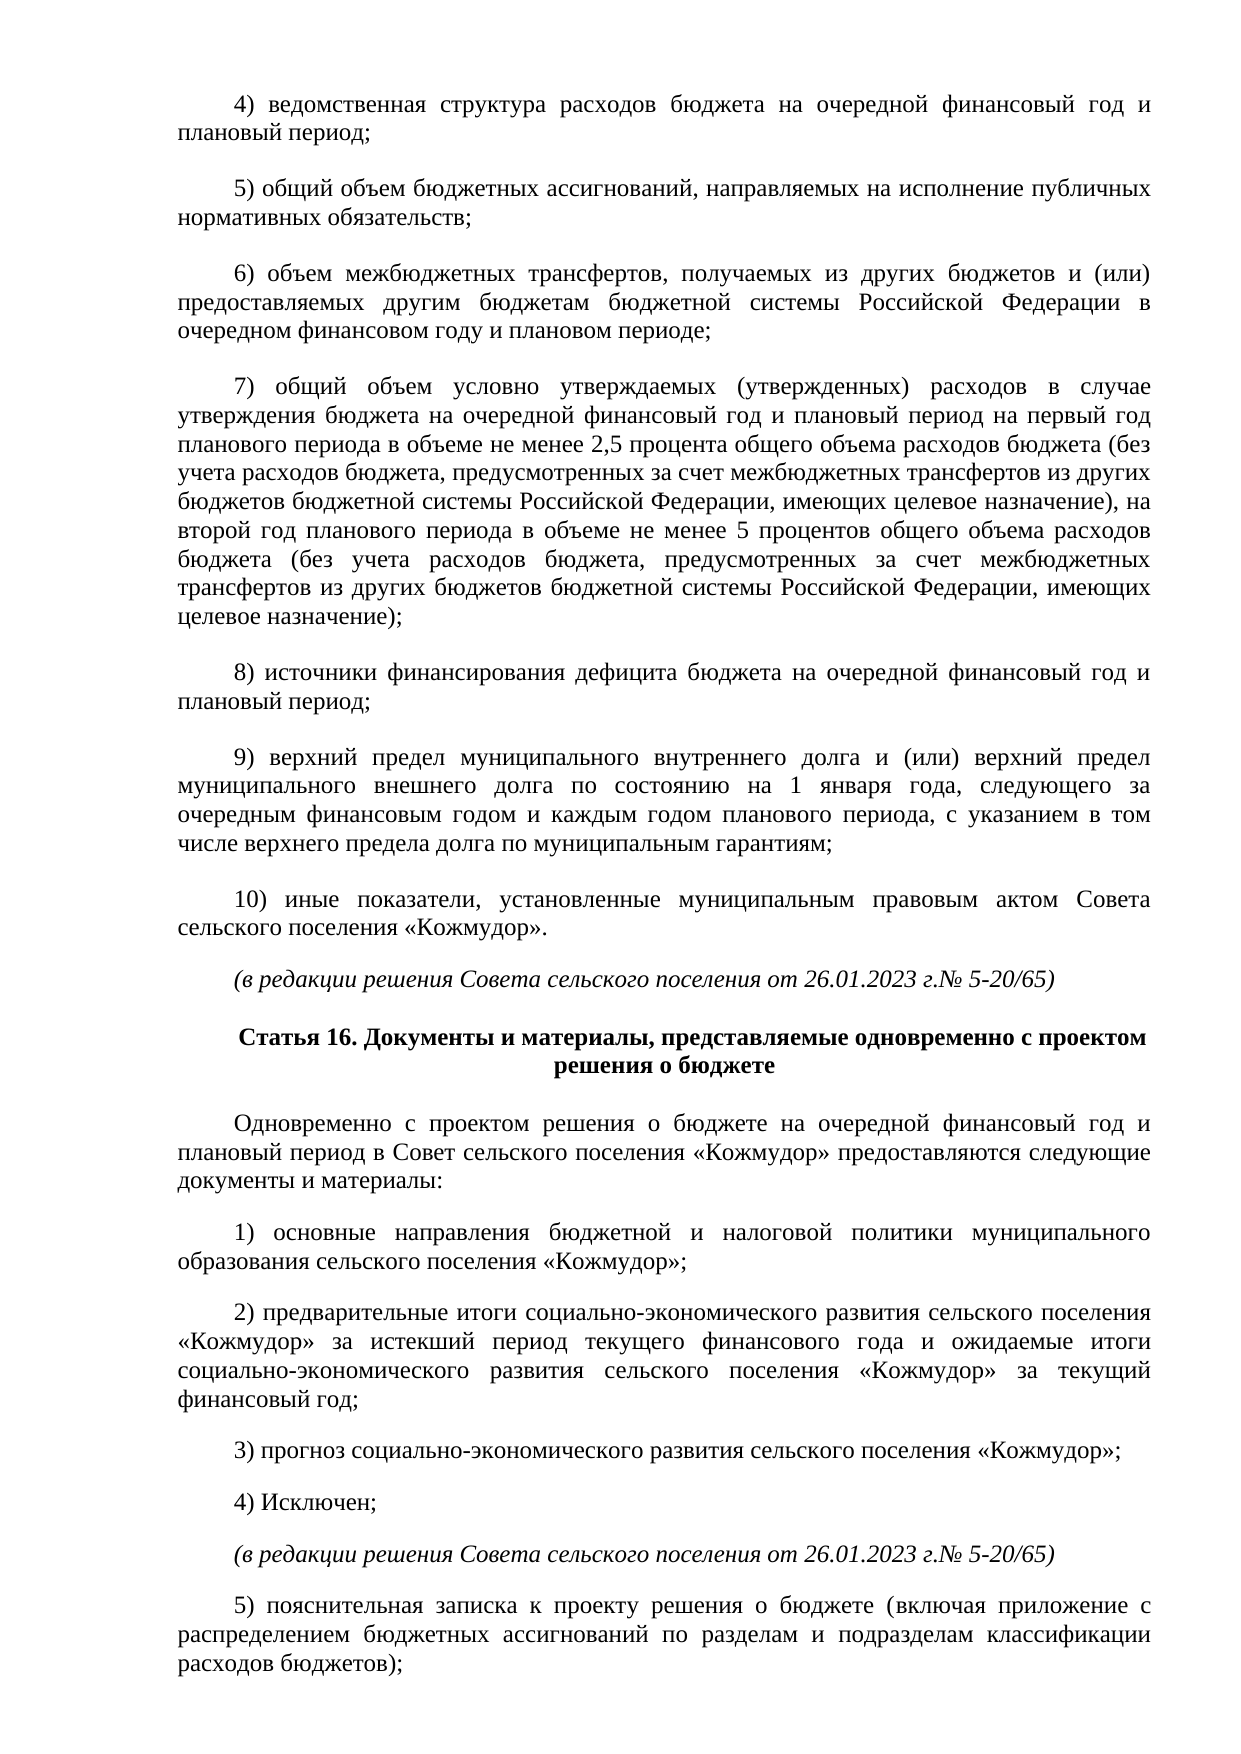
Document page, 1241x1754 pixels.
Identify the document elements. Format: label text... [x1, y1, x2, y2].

text (в редакции решения Совета сельского поселения от 26.01.2023 г.№ 5-20/65) [177, 964, 1152, 993]
text 3) прогноз социально-экономического развития сельского поселения «Кожмудор»; [177, 1435, 1152, 1464]
text 4) Исключен; [177, 1487, 1152, 1516]
text 5) общий объем бюджетных ассигнований, направляемых на исполнение публичных нормативных обязательств; [177, 173, 1152, 231]
text 6) объем межбюджетных трансфертов, получаемых из других бюджетов и (или) предоставляемых другим бюджетам бюджетной системы Российской Федерации в очередном финансовом году и плановом периоде; [177, 258, 1152, 344]
text 7) общий объем условно утверждаемых (утвержденных) расходов в случае утверждения бюджета на очередной финансовый год и плановый период на первый год планового периода в объеме не менее 2,5 процента общего объема расходов бюджета (без учета расходов бюджета, предусмотренных за счет межбюджетных трансфертов из других бюджетов бюджетной системы Российской Федерации, имеющих целевое назначение), на второй год планового периода в объеме не менее 5 процентов общего объема расходов бюджета (без учета расходов бюджета, предусмотренных за счет межбюджетных трансфертов из других бюджетов бюджетной системы Российской Федерации, имеющих целевое назначение); [177, 371, 1152, 630]
text 2) предварительные итоги социально-экономического развития сельского поселения «Кожмудор» за истекший период текущего финансового года и ожидаемые итоги социально-экономического развития сельского поселения «Кожмудор» за текущий финансовый год; [177, 1297, 1152, 1412]
text 1) основные направления бюджетной и налоговой политики муниципального образования сельского поселения «Кожмудор»; [177, 1217, 1152, 1274]
text 4) ведомственная структура расходов бюджета на очередной финансовый год и плановый период; [177, 89, 1152, 146]
text 9) верхний предел муниципального внутреннего долга и (или) верхний предел муниципального внешнего долга по состоянию на 1 января года, следующего за очередным финансовым годом и каждым годом планового периода, с указанием в том числе верхнего предела долга по муниципальным гарантиям; [177, 742, 1152, 857]
text 8) источники финансирования дефицита бюджета на очередной финансовый год и плановый период; [177, 657, 1152, 714]
title Статья 16. Документы и материалы, представляемые одновременно с проектом решения о бюджете [177, 1022, 1152, 1079]
text 5) пояснительная записка к проекту решения о бюджете (включая приложение с распределением бюджетных ассигнований по разделам и подразделам классификации расходов бюджетов); [177, 1590, 1152, 1677]
text Одновременно с проектом решения о бюджете на очередной финансовый год и плановый период в Совет сельского поселения «Кожмудор» предоставляются следующие документы и материалы: [177, 1108, 1152, 1194]
text (в редакции решения Совета сельского поселения от 26.01.2023 г.№ 5-20/65) [177, 1539, 1152, 1567]
text 10) иные показатели, установленные муниципальным правовым актом Совета сельского поселения «Кожмудор». [177, 884, 1152, 941]
